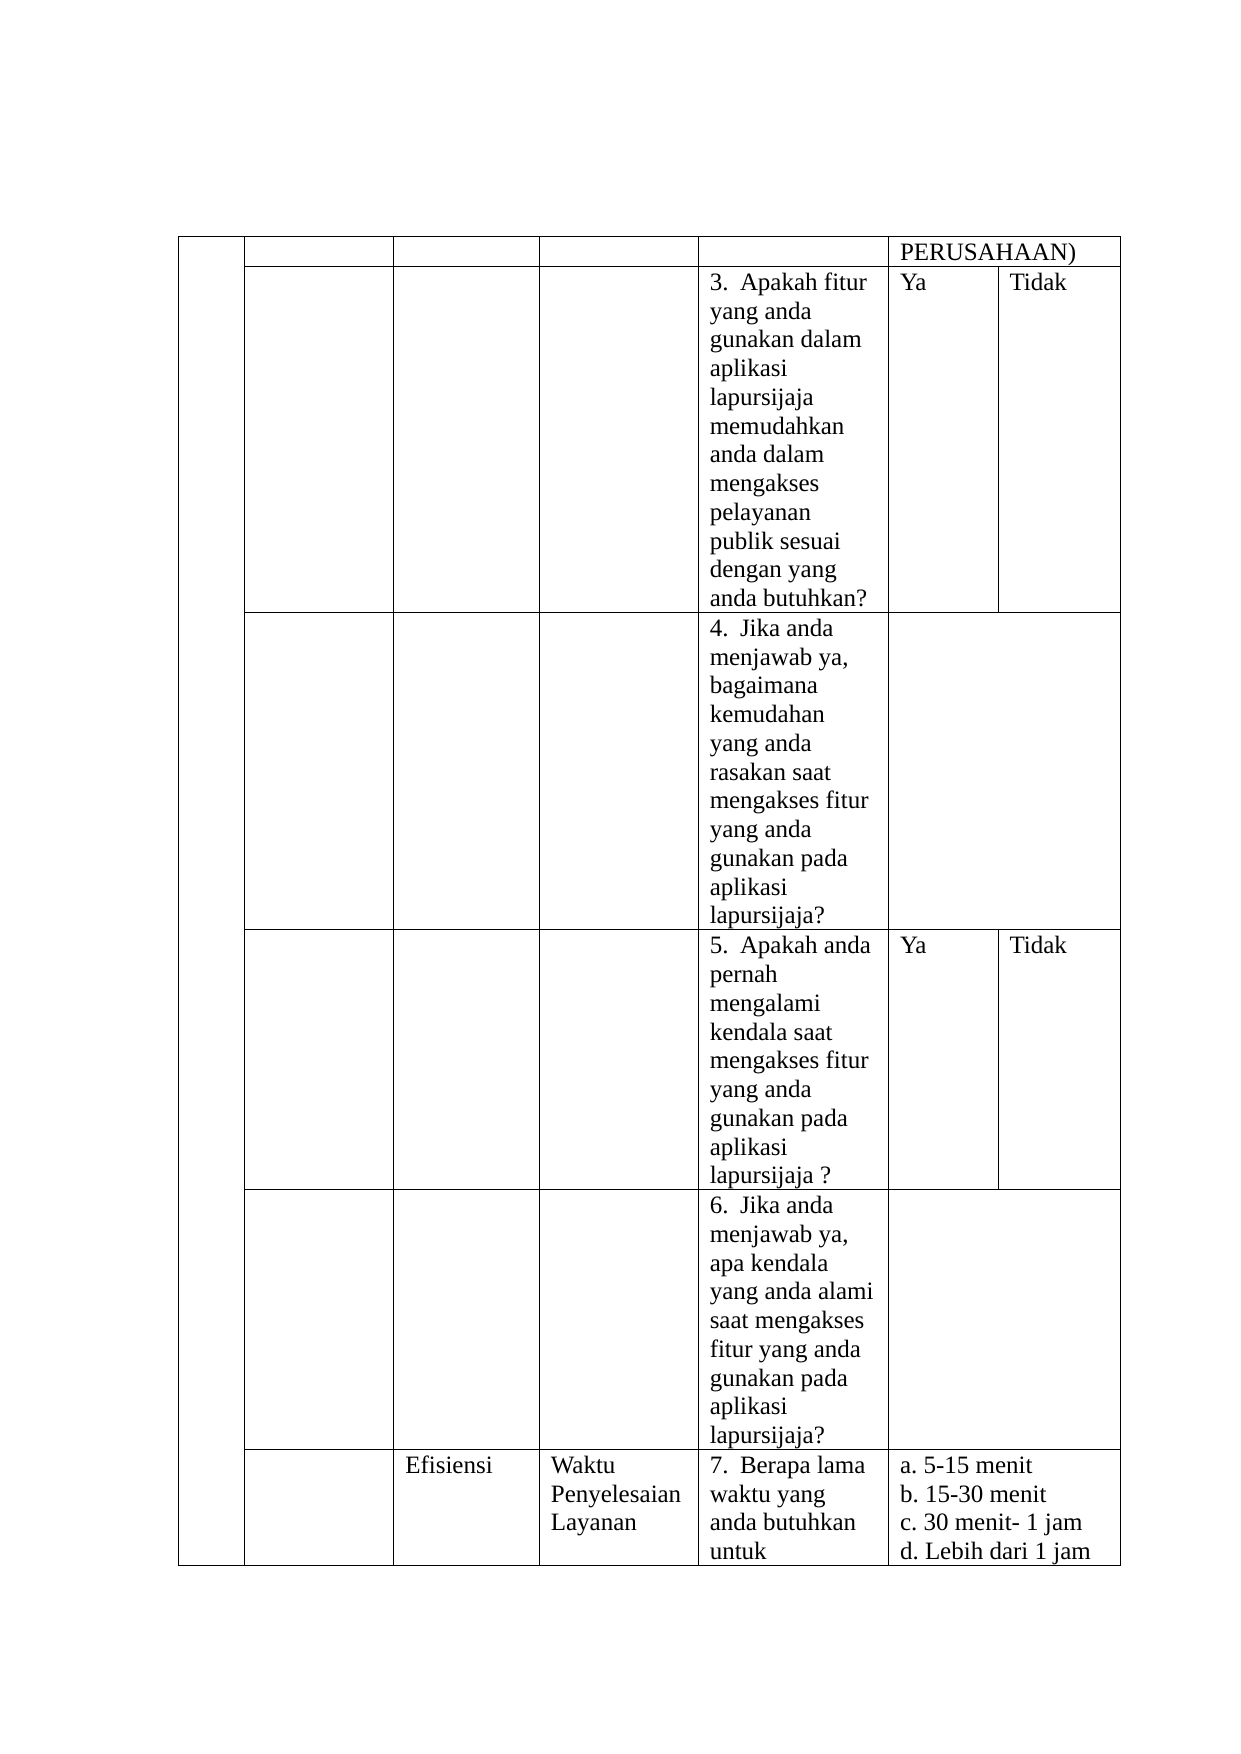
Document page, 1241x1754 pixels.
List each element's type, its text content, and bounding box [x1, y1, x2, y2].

table_cell Ya [889, 267, 998, 612]
table_cell [394, 930, 539, 1189]
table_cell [699, 237, 888, 266]
table_cell 5. Apakah anda pernah mengalami kendala saat mengakses fitur yang anda gunakan pada aplikasi lapursijaja ? [699, 930, 888, 1189]
table_cell [540, 237, 698, 266]
table_cell [394, 237, 539, 266]
table_cell [394, 1190, 539, 1449]
table_cell [540, 613, 698, 929]
table_cell [394, 613, 539, 929]
table_cell [245, 930, 393, 1189]
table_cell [540, 1450, 698, 1565]
table_cell [245, 237, 393, 266]
table_cell [540, 267, 698, 612]
table_cell [245, 267, 393, 612]
table_cell Tidak [999, 930, 1120, 1189]
table_cell [889, 613, 1120, 929]
table_cell [245, 1190, 393, 1449]
table_cell [889, 1190, 1120, 1449]
table_cell [540, 1190, 698, 1449]
table_cell 4. Jika anda menjawab ya, bagaimana kemudahan yang anda rasakan saat mengakses fitur yang anda gunakan pada aplikasi lapursijaja? [699, 613, 888, 929]
table_cell [245, 1450, 393, 1565]
table_cell Tidak [999, 267, 1120, 612]
table_cell [394, 267, 539, 612]
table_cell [889, 1450, 1120, 1565]
table_cell Efisiensi [394, 1450, 539, 1565]
table_cell 6. Jika anda menjawab ya, apa kendala yang anda alami saat mengakses fitur yang anda gunakan pada aplikasi lapursijaja? [699, 1190, 888, 1449]
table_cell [699, 1450, 888, 1565]
table_cell Ya [889, 930, 998, 1189]
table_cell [889, 237, 1120, 266]
table_cell [245, 613, 393, 929]
table_cell [540, 930, 698, 1189]
table_cell 3. Apakah fitur yang anda gunakan dalam aplikasi lapursijaja memudahkan anda dalam mengakses pelayanan publik sesuai dengan yang anda butuhkan? [699, 267, 888, 612]
